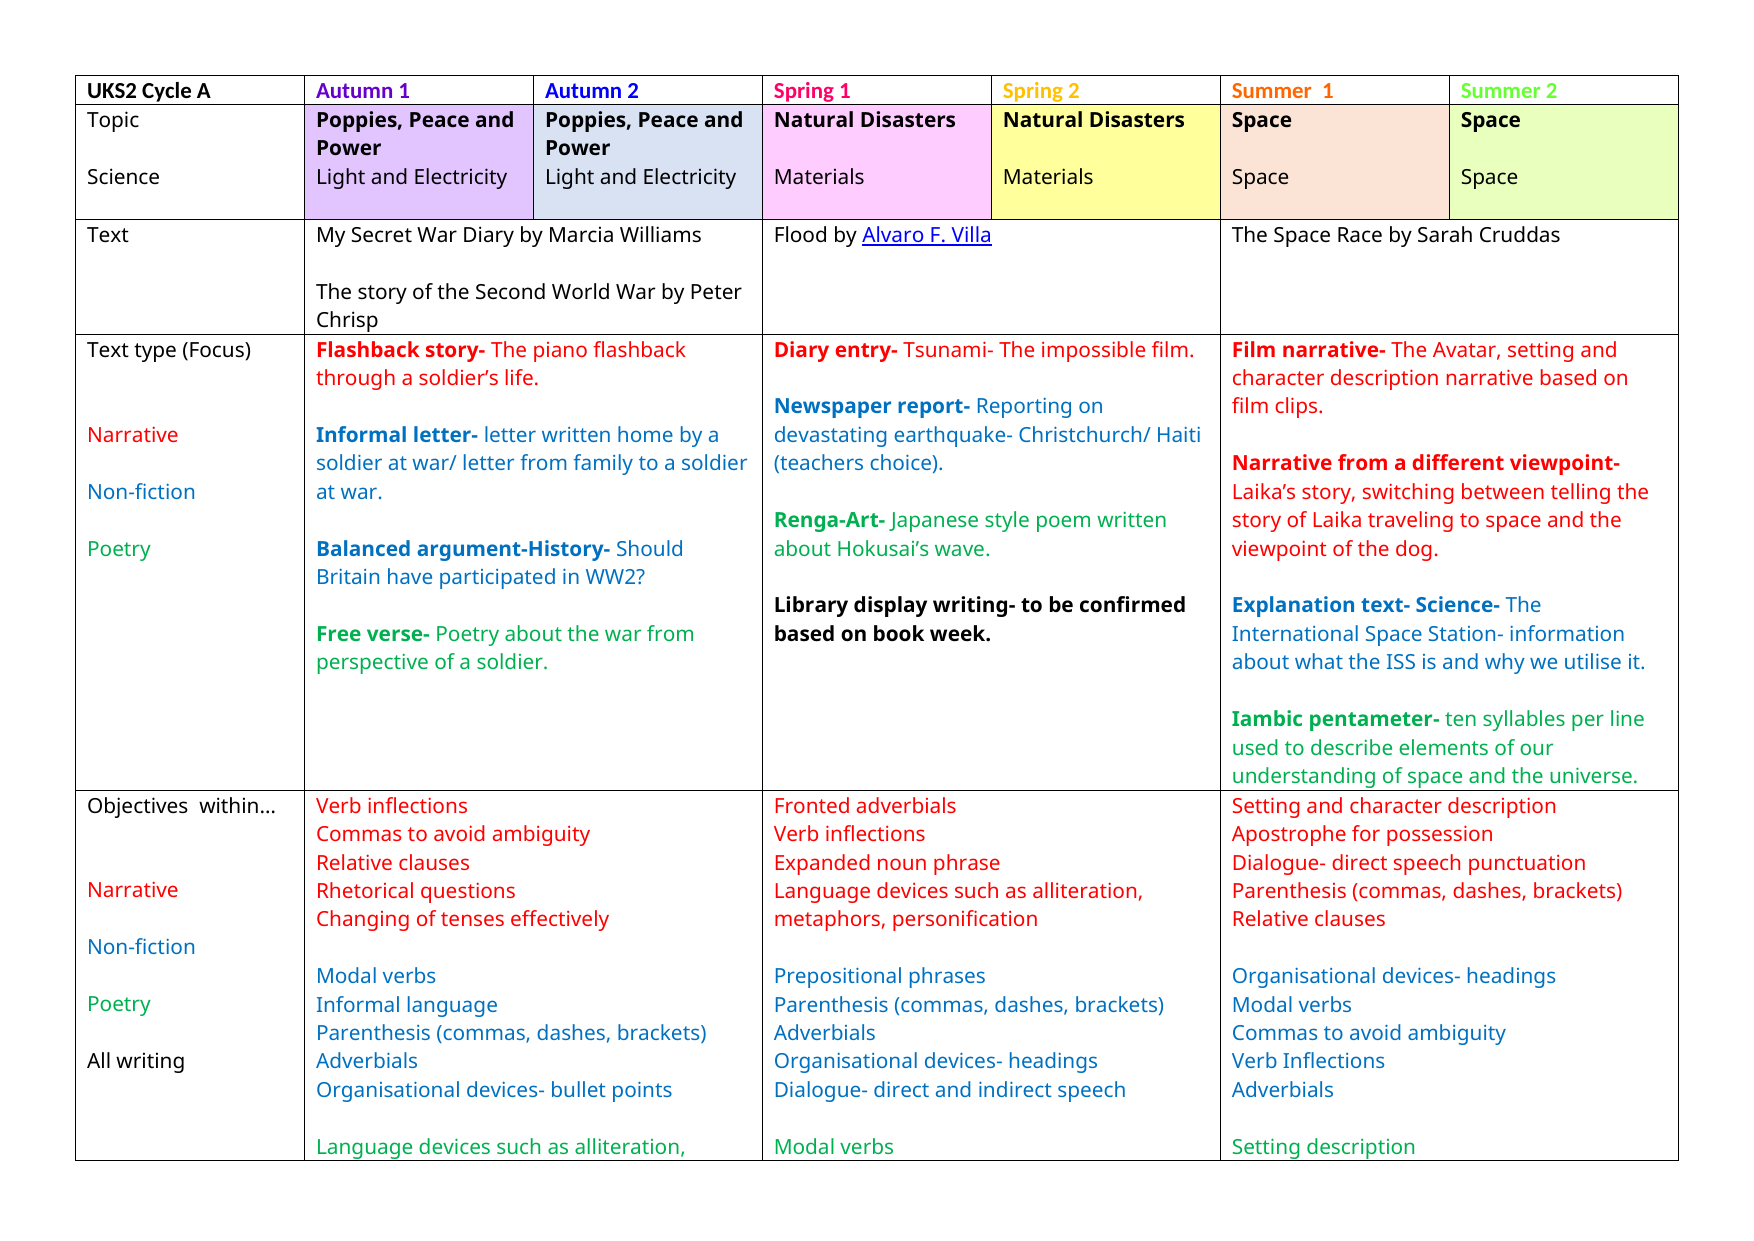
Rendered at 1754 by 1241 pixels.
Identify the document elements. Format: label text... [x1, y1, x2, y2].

table_header Autumn 1 [305, 76, 533, 104]
table_cell Poppies, Peace and Power Light and Electricity [305, 105, 533, 219]
table_cell The Space Race by Sarah Cruddas [1221, 220, 1678, 334]
table_cell Natural Disasters Materials [992, 105, 1220, 219]
table_cell Flood by Alvaro F. Villa [763, 220, 1220, 334]
table_cell Space Space [1221, 105, 1449, 219]
table_cell My Secret War Diary by Marcia Williams The story of the Second World War by Peter Chrisp [305, 220, 762, 334]
table_cell Topic Science [76, 105, 304, 219]
table_cell Space Space [1450, 105, 1678, 219]
table_header Spring 2 [992, 76, 1220, 104]
table_cell Text type (Focus) Narrative Non-fiction Poetry [76, 335, 304, 790]
table_cell Flashback story- The piano flashback through a soldier’s life. Informal letter- letter written home by a soldier at war/ letter from family to a soldier at war. Balanced argument-History- Should Britain have participated in WW2? Free verse- Poetry about the war from perspective of a soldier. [305, 335, 762, 790]
table_header Summer 2 [1450, 76, 1678, 104]
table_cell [1221, 791, 1678, 1160]
table_cell Text [76, 220, 304, 334]
table_cell Poppies, Peace and Power Light and Electricity [534, 105, 762, 219]
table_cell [76, 791, 304, 1160]
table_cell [763, 791, 1220, 1160]
table_header Autumn 2 [534, 76, 762, 104]
table_header UKS2 Cycle A [76, 76, 304, 104]
table_header Summer 1 [1221, 76, 1449, 104]
table_cell Diary entry- Tsunami- The impossible film. Newspaper report- Reporting on devastating earthquake- Christchurch/ Haiti (teachers choice). Renga-Art- Japanese style poem written about Hokusai’s wave. Library display writing- to be confirmed based on book week. [763, 335, 1220, 790]
table_cell Film narrative- The Avatar, setting and character description narrative based on film clips. Narrative from a different viewpoint- Laika’s story, switching between telling the story of Laika traveling to space and the viewpoint of the dog. Explanation text- Science- The International Space Station- information about what the ISS is and why we utilise it. Iambic pentameter- ten syllables per line used to describe elements of our understanding of space and the universe. [1221, 335, 1678, 790]
table_cell Natural Disasters Materials [763, 105, 991, 219]
table_header Spring 1 [763, 76, 991, 104]
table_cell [305, 791, 762, 1160]
